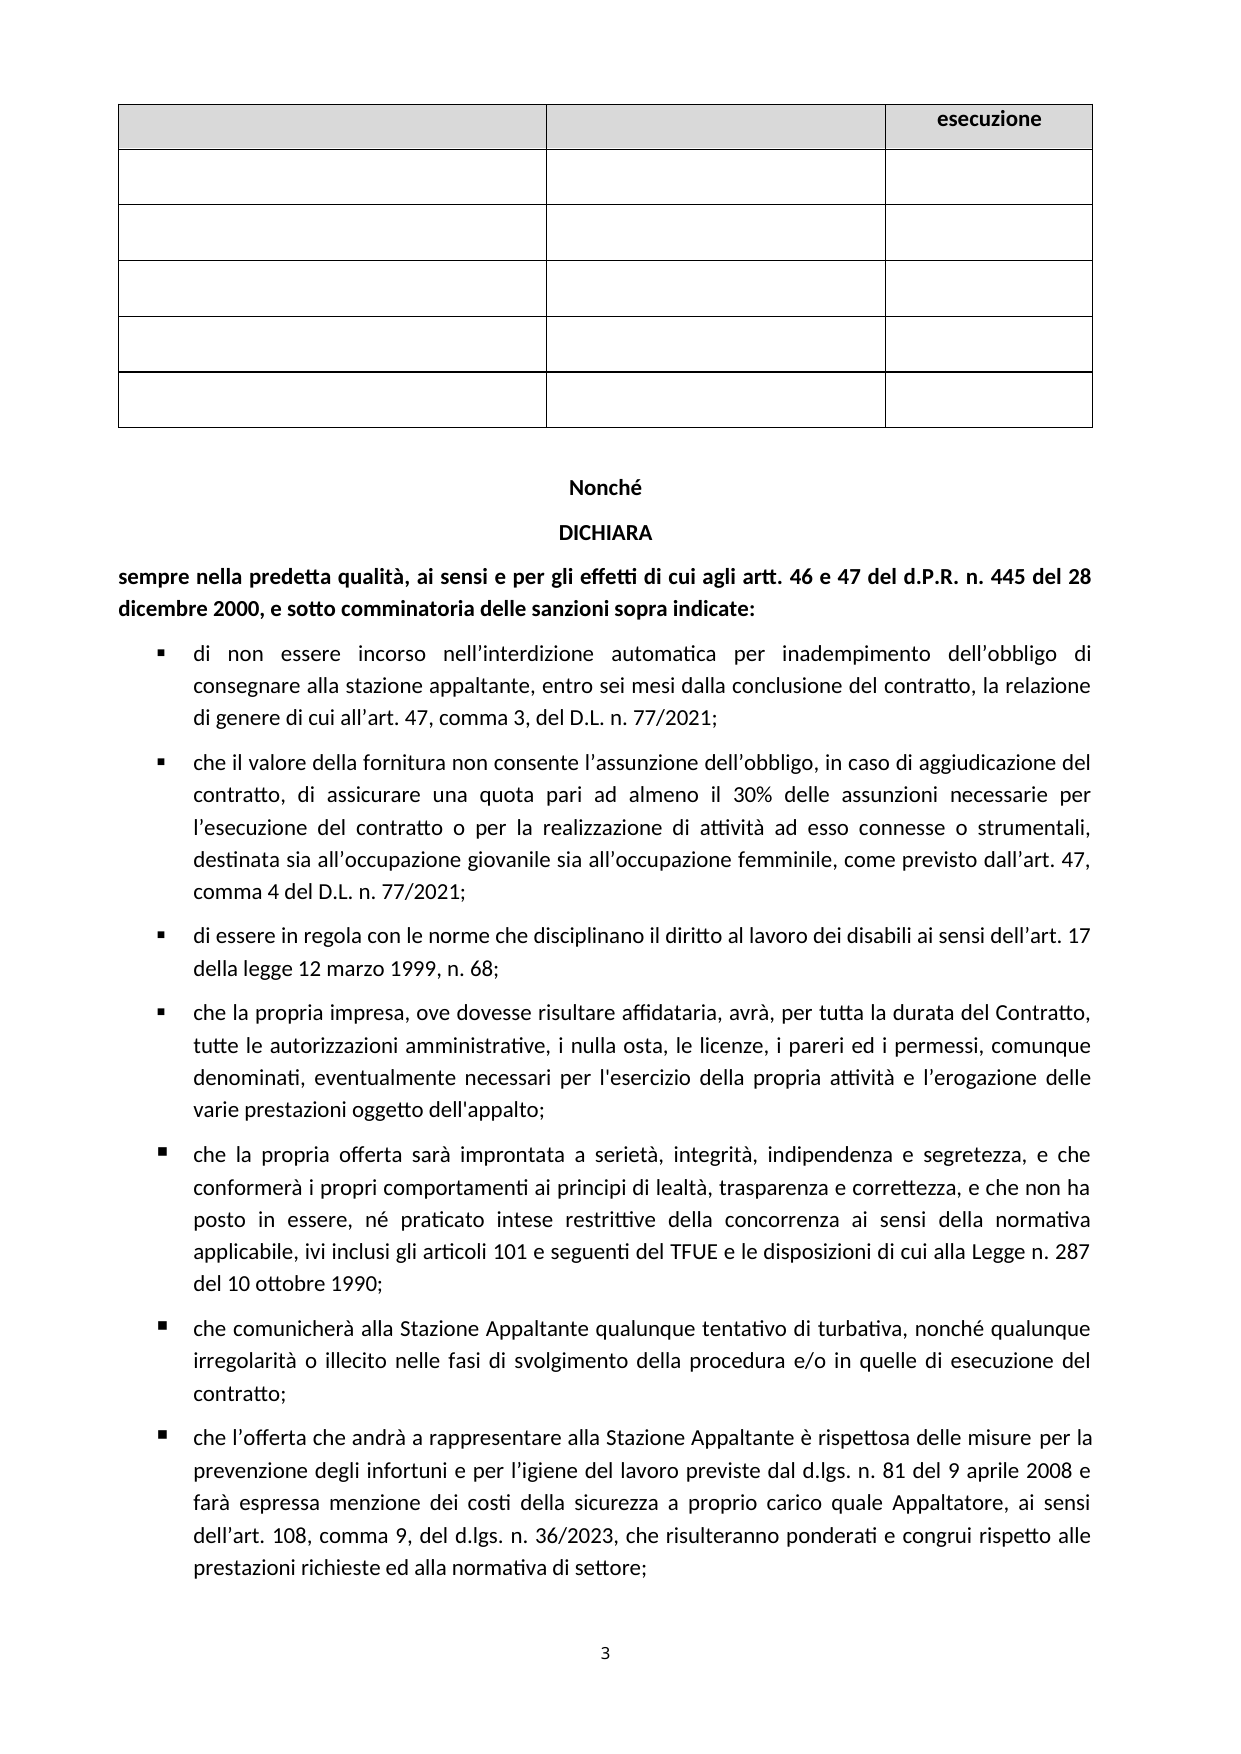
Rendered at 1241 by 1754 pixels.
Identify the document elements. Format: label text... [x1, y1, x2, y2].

table_cell [547, 150, 885, 204]
table_cell [119, 205, 546, 260]
table_cell [547, 261, 885, 316]
table_cell [547, 317, 885, 371]
table_cell [886, 373, 1092, 427]
table_cell [119, 373, 546, 427]
table_cell [119, 261, 546, 316]
table_cell [119, 317, 546, 371]
text Nonché [118, 473, 1093, 501]
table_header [119, 105, 546, 148]
table_cell [547, 373, 885, 427]
table_cell [886, 317, 1092, 371]
table_cell [886, 150, 1092, 204]
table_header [886, 105, 1092, 148]
list che la propria impresa, ove dovesse risultare affidataria, avrà, per tutta la durata del Contratto, tutte le autorizzazioni amministrative, i nulla osta, le licenze, i pareri ed i permessi, comunque denominati, eventualmente necessari per l'esercizio della propria attività e l’erogazione delle varie prestazioni oggetto dell'appalto; [156, 998, 1093, 1123]
table_cell [547, 205, 885, 260]
text DICHIARA [118, 518, 1093, 546]
table_cell [119, 150, 546, 204]
list di non essere incorso nell’interdizione automatica per inadempimento dell’obbligo di consegnare alla stazione appaltante, entro sei mesi dalla conclusione del contratto, la relazione di genere di cui all’art. 47, comma 3, del D.L. n. 77/2021; [156, 639, 1093, 732]
table_cell [886, 205, 1092, 260]
list di essere in regola con le norme che disciplinano il diritto al lavoro dei disabili ai sensi dell’art. 17 della legge 12 marzo 1999, n. 68; [156, 922, 1093, 982]
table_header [547, 105, 885, 148]
list che l’offerta che andrà a rappresentare alla Stazione Appaltante è rispettosa delle misure per la prevenzione degli infortuni e per l’igiene del lavoro previste dal d.lgs. n. 81 del 9 aprile 2008 e farà espressa menzione dei costi della sicurezza a proprio carico quale Appaltatore, ai sensi dell’art. 108, comma 9, del d.lgs. n. 36/2023, che risulteranno ponderati e congrui rispetto alle prestazioni richieste ed alla normativa di settore; [156, 1423, 1093, 1581]
table_cell [886, 261, 1092, 316]
list che il valore della fornitura non consente l’assunzione dell’obbligo, in caso di aggiudicazione del contratto, di assicurare una quota pari ad almeno il 30% delle assunzioni necessarie per l’esecuzione del contratto o per la realizzazione di attività ad esso connesse o strumentali, destinata sia all’occupazione giovanile sia all’occupazione femminile, come previsto dall’art. 47, comma 4 del D.L. n. 77/2021; [156, 748, 1093, 905]
text sempre nella predetta qualità, ai sensi e per gli effetti di cui agli artt. 46 e 47 del d.P.R. n. 445 del 28 dicembre 2000, e sotto comminatoria delle sanzioni sopra indicate: [118, 562, 1093, 622]
list che la propria offerta sarà improntata a serietà, integrità, indipendenza e segretezza, e che conformerà i propri comportamenti ai principi di lealtà, trasparenza e correttezza, e che non ha posto in essere, né praticato intese restrittive della concorrenza ai sensi della normativa applicabile, ivi inclusi gli articoli 101 e seguenti del TFUE e le disposizioni di cui alla Legge n. 287 del 10 ottobre 1990; [156, 1140, 1093, 1297]
list che comunicherà alla Stazione Appaltante qualunque tentativo di turbativa, nonché qualunque irregolarità o illecito nelle fasi di svolgimento della procedura e/o in quelle di esecuzione del contratto; [156, 1314, 1093, 1407]
